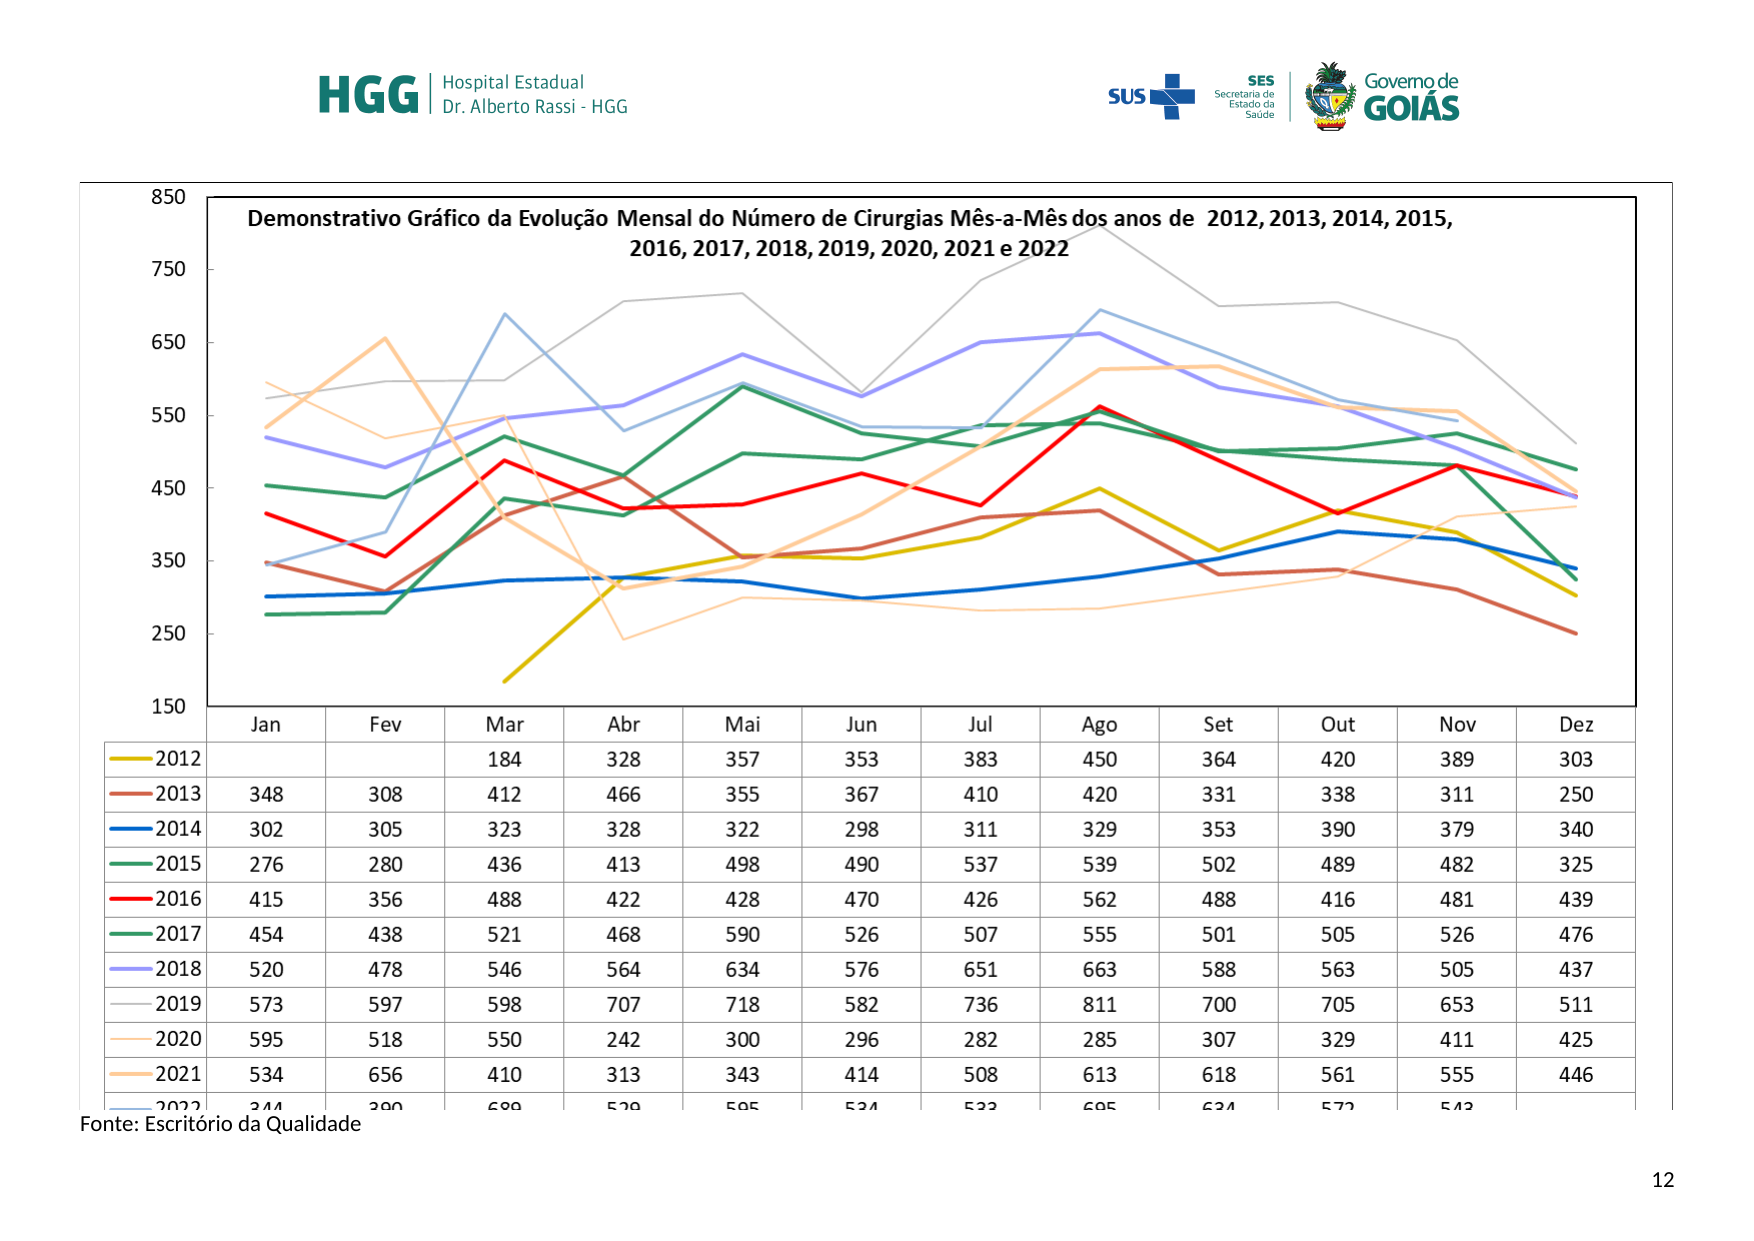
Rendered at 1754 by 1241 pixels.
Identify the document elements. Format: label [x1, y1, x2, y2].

picture [79, 182, 1673, 1110]
picture [267, 21, 1508, 154]
